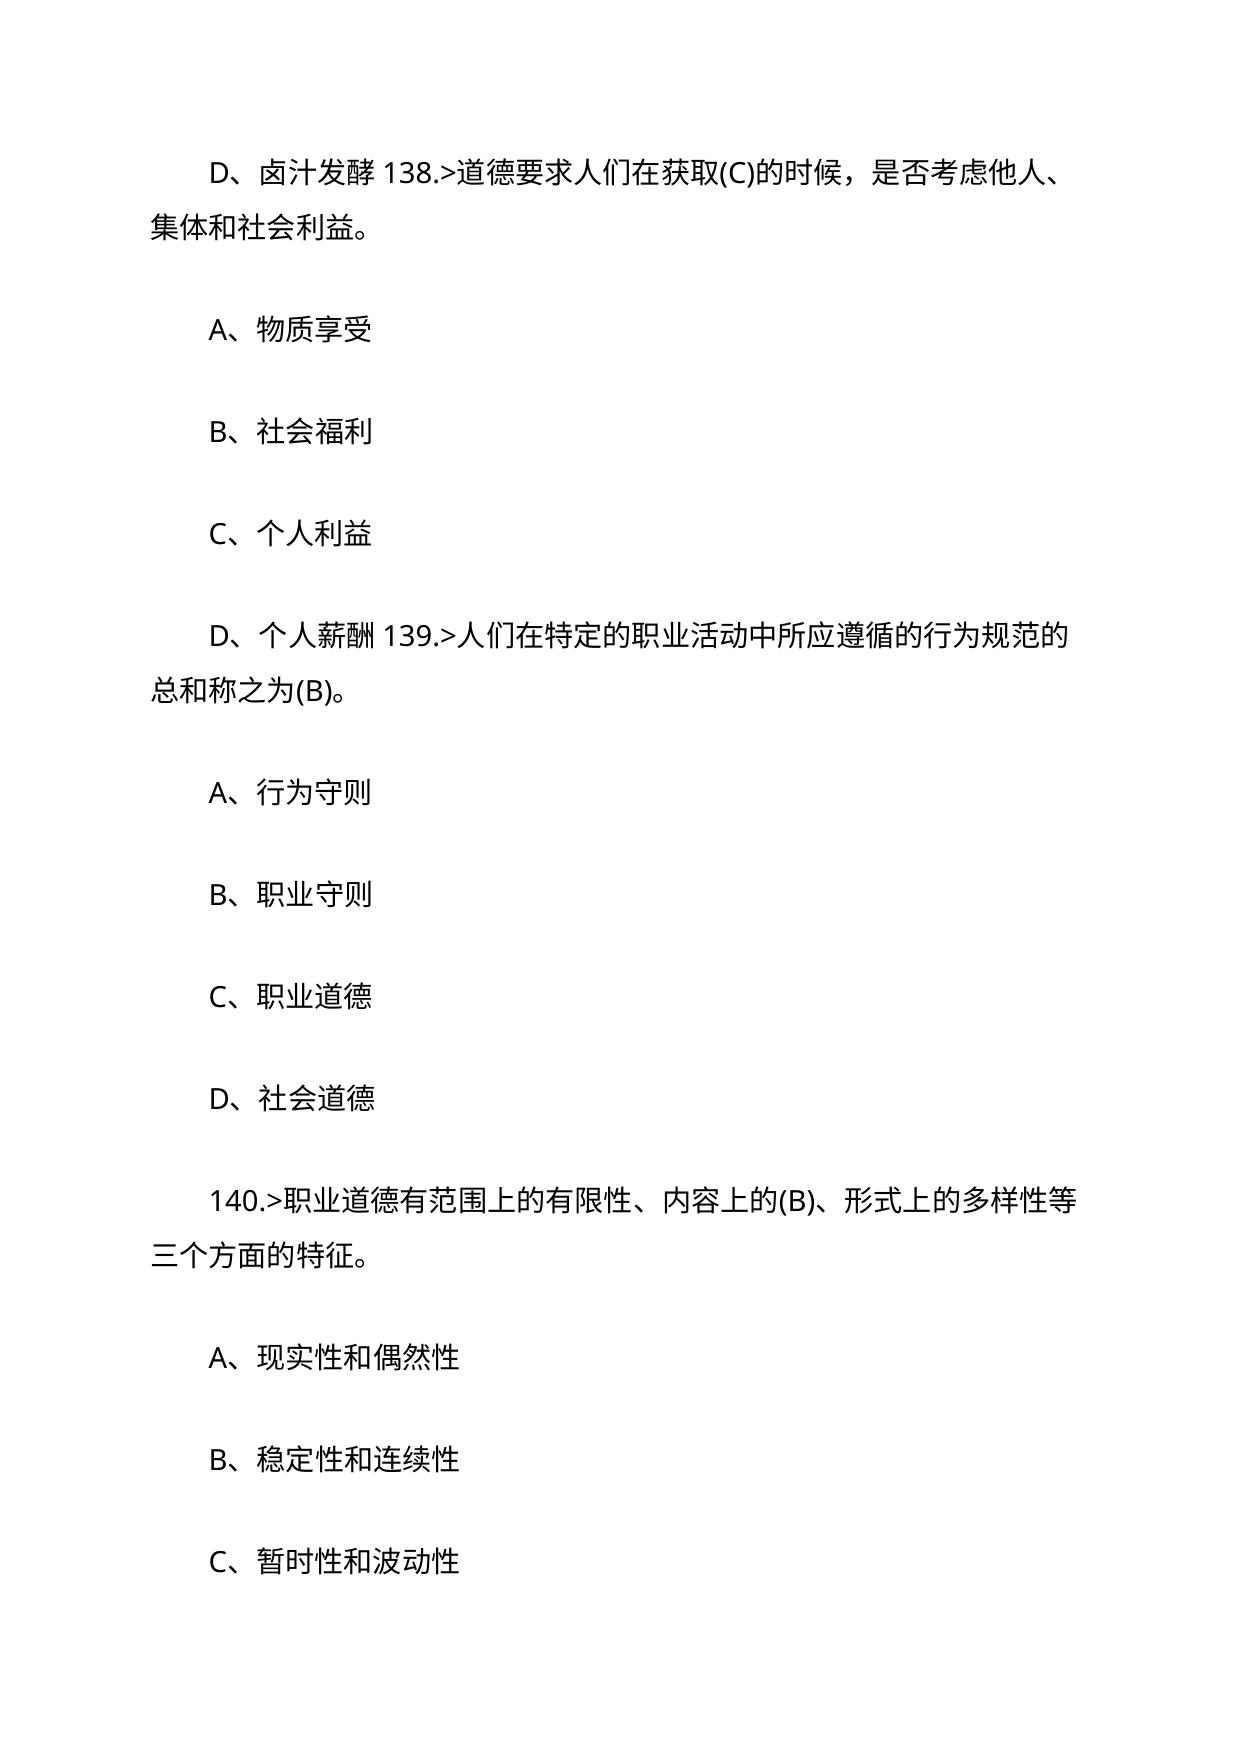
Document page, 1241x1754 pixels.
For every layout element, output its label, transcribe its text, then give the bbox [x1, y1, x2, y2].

text D、社会道德 [150, 1076, 1090, 1118]
text A、现实性和偶然性 [150, 1334, 1090, 1377]
text B、稳定性和连续性 [150, 1436, 1090, 1479]
text D、卤汁发酵 138.>道德要求人们在获取(C)的时候，是否考虑他人、集体和社会利益。 [150, 150, 1090, 247]
text B、职业守则 [150, 872, 1090, 914]
text A、行为守则 [150, 770, 1090, 812]
text C、暂时性和波动性 [150, 1538, 1090, 1581]
text C、个人利益 [150, 511, 1090, 553]
text A、物质享受 [150, 307, 1090, 349]
text 140.>职业道德有范围上的有限性、内容上的(B)、形式上的多样性等三个方面的特征。 [150, 1178, 1090, 1275]
text D、个人薪酬 139.>人们在特定的职业活动中所应遵循的行为规范的总和称之为(B)。 [150, 613, 1090, 710]
text C、职业道德 [150, 974, 1090, 1016]
text B、社会福利 [150, 409, 1090, 451]
